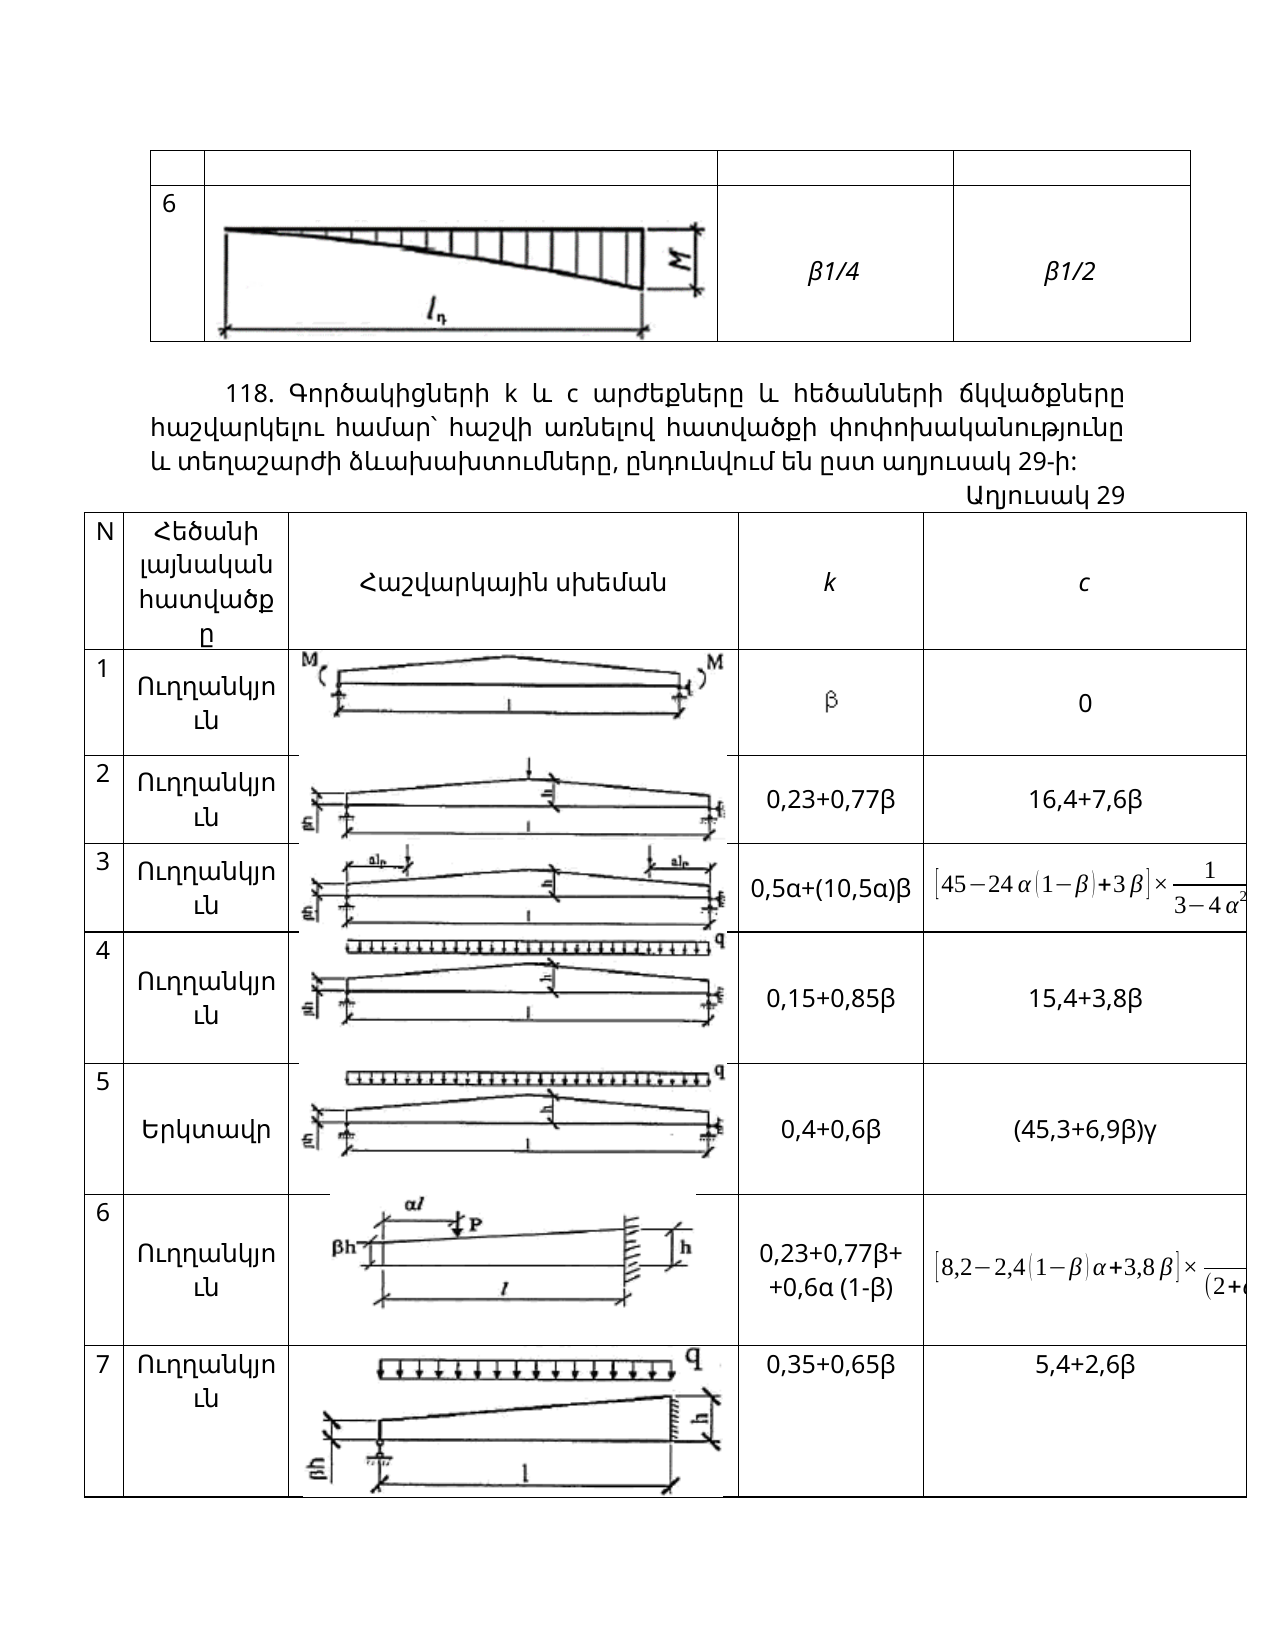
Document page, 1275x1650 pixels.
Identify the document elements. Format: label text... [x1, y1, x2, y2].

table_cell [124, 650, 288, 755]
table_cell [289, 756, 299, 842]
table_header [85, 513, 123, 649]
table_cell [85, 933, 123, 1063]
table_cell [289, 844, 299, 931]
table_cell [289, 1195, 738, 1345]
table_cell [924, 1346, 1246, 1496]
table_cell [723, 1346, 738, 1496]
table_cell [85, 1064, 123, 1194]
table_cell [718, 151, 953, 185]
picture [299, 1063, 727, 1160]
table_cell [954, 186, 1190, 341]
picture [301, 650, 725, 721]
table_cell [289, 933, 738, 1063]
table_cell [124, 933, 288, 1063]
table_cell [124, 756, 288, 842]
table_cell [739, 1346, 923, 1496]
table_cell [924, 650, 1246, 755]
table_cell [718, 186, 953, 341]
text Աղյուսակ 29 [150, 478, 1125, 512]
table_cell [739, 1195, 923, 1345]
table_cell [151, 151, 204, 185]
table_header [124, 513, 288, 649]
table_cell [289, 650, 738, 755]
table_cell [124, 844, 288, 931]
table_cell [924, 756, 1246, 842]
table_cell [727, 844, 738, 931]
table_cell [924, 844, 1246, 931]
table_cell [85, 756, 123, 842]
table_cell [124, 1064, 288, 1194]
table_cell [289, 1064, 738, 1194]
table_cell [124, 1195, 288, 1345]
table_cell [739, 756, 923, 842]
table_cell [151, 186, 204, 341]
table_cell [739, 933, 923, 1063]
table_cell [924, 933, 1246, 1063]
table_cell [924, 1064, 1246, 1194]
picture [820, 686, 841, 719]
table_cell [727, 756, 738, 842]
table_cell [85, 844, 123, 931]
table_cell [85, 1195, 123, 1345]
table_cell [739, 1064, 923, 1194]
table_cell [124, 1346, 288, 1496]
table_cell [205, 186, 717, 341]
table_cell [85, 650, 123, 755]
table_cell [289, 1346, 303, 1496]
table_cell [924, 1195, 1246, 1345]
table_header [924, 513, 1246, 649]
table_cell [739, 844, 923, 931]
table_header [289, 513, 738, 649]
picture [299, 755, 727, 1029]
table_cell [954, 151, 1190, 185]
picture [215, 220, 707, 341]
picture [303, 1346, 723, 1497]
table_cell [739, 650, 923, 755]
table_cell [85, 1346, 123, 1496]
picture [330, 1194, 696, 1311]
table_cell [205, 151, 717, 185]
text 118. Գործակիցների k և c արժեքները և հեծանների ճկվածքները հաշվարկելու համար՝ հաշվի առնելով հատվածքի փոփոխականությունը և տեղաշարժի ձևախախտումները, ընդունվում են ըստ աղյուսակ 29-ի: [150, 376, 1125, 478]
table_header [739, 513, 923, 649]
